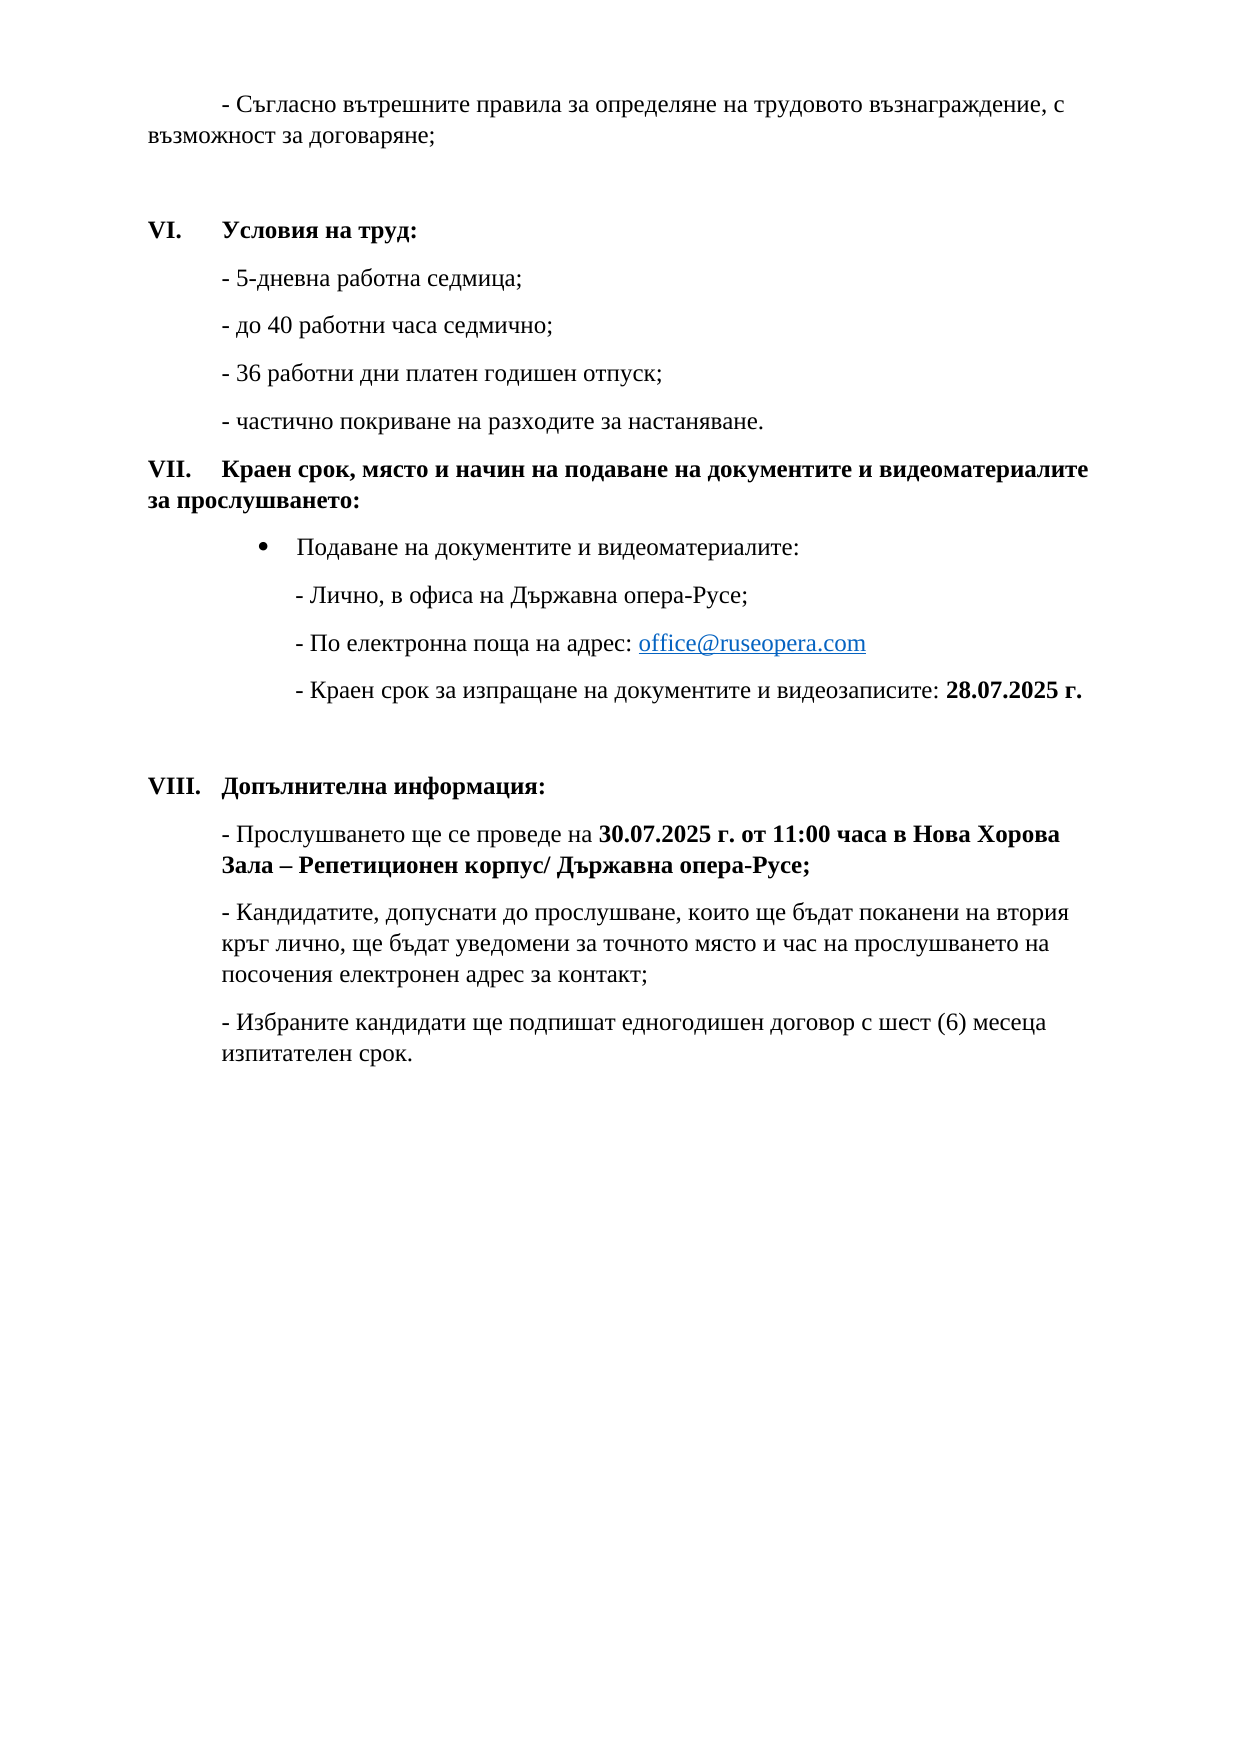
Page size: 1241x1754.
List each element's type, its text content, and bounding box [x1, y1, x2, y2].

text - Избраните кандидати ще подпишат едногодишен договор с шест (6) месеца изпитателен срок. [221, 1007, 1093, 1067]
text - Лично, в офиса на Държавна опера-Русе; [295, 580, 1093, 609]
text - По електронна поща на адрес: office@ruseopera.com [295, 628, 1093, 657]
text - до 40 работни часа седмично; [221, 311, 1093, 339]
list Подаване на документите и видеоматериалите: [259, 532, 1093, 561]
text - Кандидатите, допуснати до прослушване, които ще бъдат поканени на втория кръг лично, ще бъдат уведомени за точното място и час на прослушването на посочения електронен адрес за контакт; [221, 897, 1093, 988]
text - Съгласно вътрешните правила за определяне на трудовото възнаграждение, с възможност за договаряне; [148, 89, 1093, 148]
text - Краен срок за изпращане на документите и видеозаписите: 28.07.2025 г. [295, 676, 1093, 704]
text - 36 работни дни платен годишен отпуск; [221, 358, 1093, 387]
text VIII. Допълнителна информация: [148, 771, 1093, 800]
text - частично покриване на разходите за настаняване. [221, 406, 1093, 435]
text VII. Краен срок, място и начин на подаване на документите и видеоматериалите за прослушването: [148, 454, 1093, 513]
text VI. Условия на труд: [148, 215, 1093, 244]
text - Прослушването ще се проведе на 30.07.2025 г. от 11:00 часа в Нова Хорова Зала – Репетиционен корпус/ Държавна опера-Русе; [221, 819, 1093, 878]
text - 5-дневна работна седмица; [221, 263, 1093, 292]
